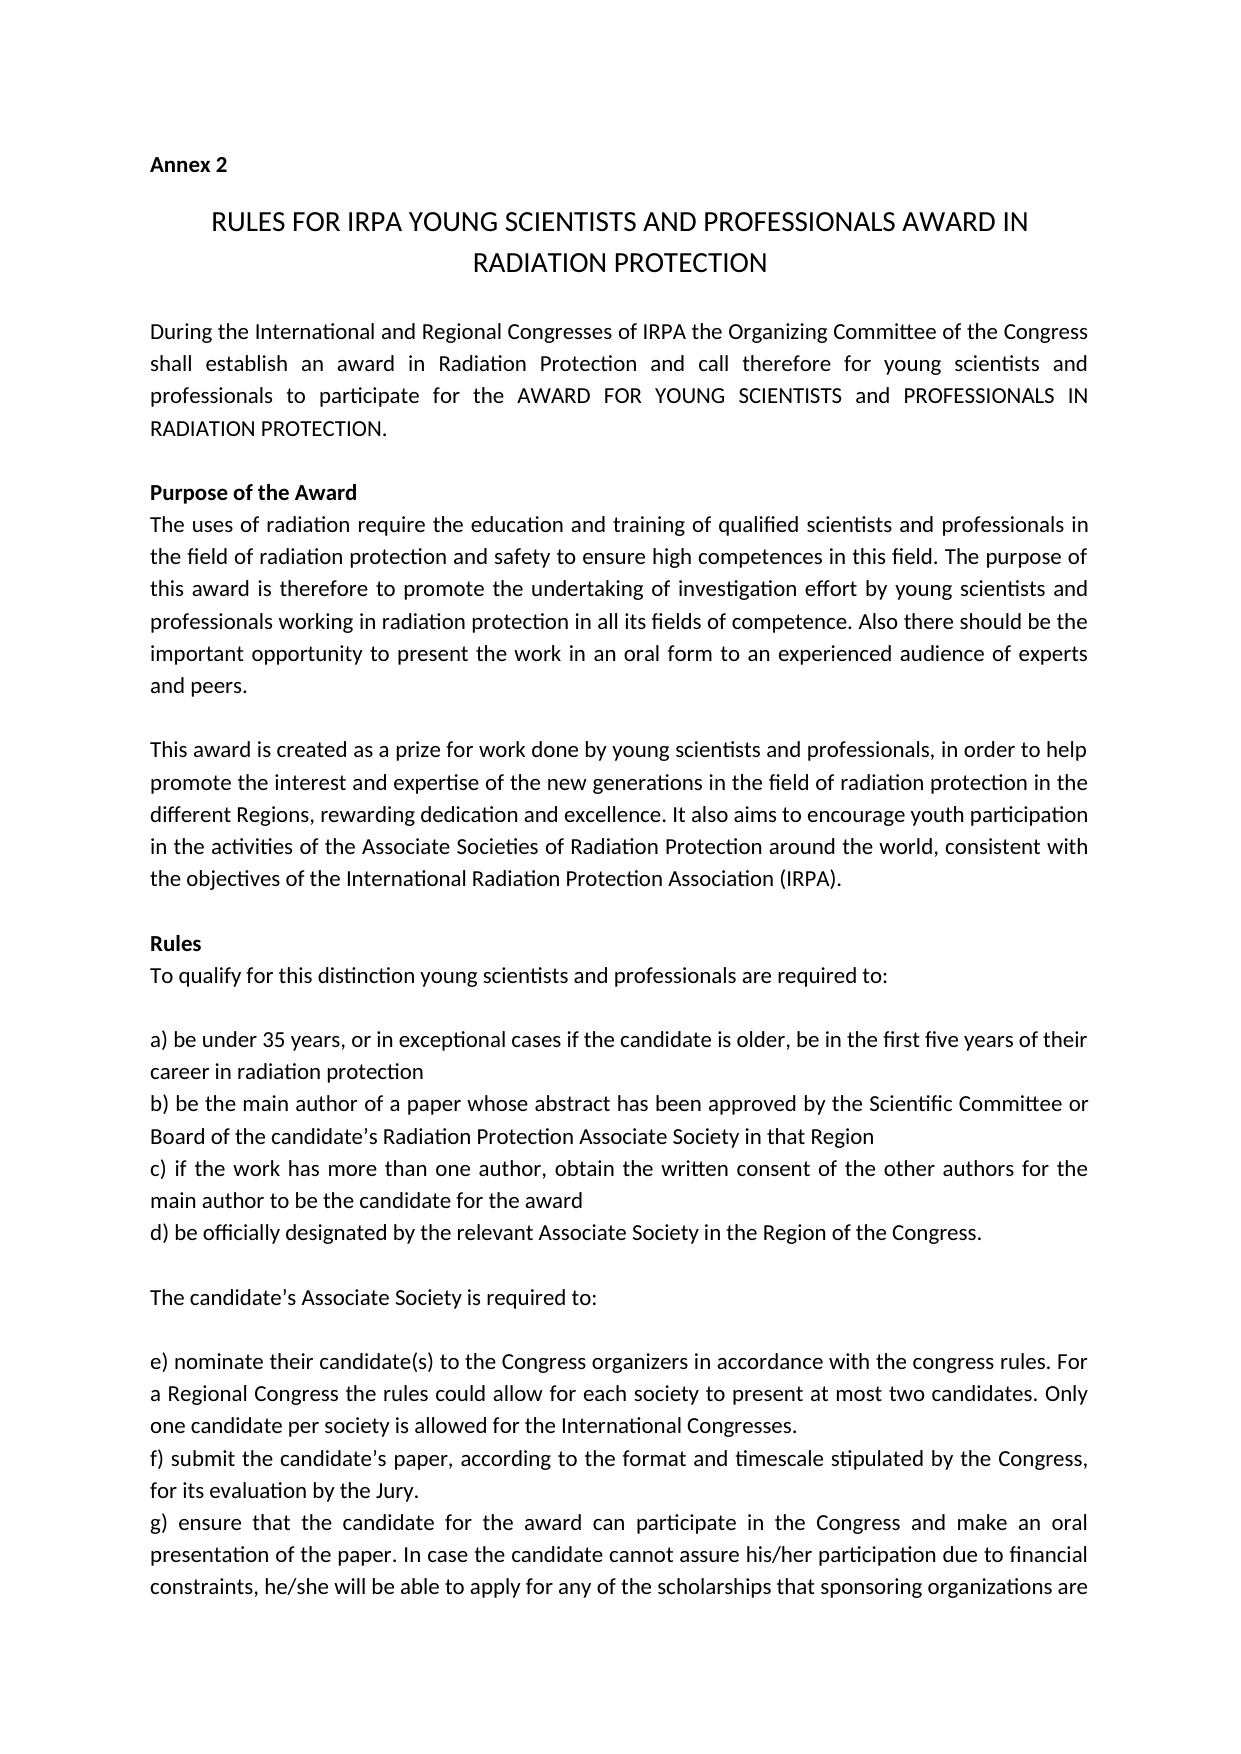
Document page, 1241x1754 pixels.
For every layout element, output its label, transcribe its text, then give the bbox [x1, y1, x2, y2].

text This award is created as a prize for work done by young scientists and professionals, in order to help promote the interest and expertise of the new generations in the field of radiation protection in the different Regions, rewarding dedication and excellence. It also aims to encourage youth participation in the activities of the Associate Societies of Radiation Protection around the world, consistent with the objectives of the International Radiation Protection Association (IRPA). [150, 736, 1090, 892]
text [150, 1508, 1090, 1600]
text RULES FOR IRPA YOUNG SCIENTISTS AND PROFESSIONALS AWARD IN RADIATION PROTECTION [150, 203, 1090, 279]
text During the International and Regional Congresses of IRPA the Organizing Committee of the Congress shall establish an award in Radiation Protection and call therefore for young scientists and professionals to participate for the AWARD FOR YOUNG SCIENTISTS and PROFESSIONALS IN RADIATION PROTECTION. [150, 317, 1090, 442]
text Rules [150, 929, 1090, 957]
text c) if the work has more than one author, obtain the written consent of the other authors for the main author to be the candidate for the award [150, 1154, 1090, 1214]
text a) be under 35 years, or in exceptional cases if the candidate is older, be in the first five years of their career in radiation protection [150, 1025, 1090, 1085]
text d) be officially designated by the relevant Associate Society in the Region of the Congress. [150, 1218, 1090, 1246]
text f) submit the candidate’s paper, according to the format and timescale stipulated by the Congress, for its evaluation by the Jury. [150, 1444, 1090, 1504]
text Annex 2 [150, 150, 1090, 178]
text To qualify for this distinction young scientists and professionals are required to: [150, 961, 1090, 989]
text The candidate’s Associate Society is required to: [150, 1283, 1090, 1311]
text The uses of radiation require the education and training of qualified scientists and professionals in the field of radiation protection and safety to ensure high competences in this field. The purpose of this award is therefore to promote the undertaking of investigation effort by young scientists and professionals working in radiation protection in all its fields of competence. Also there should be the important opportunity to present the work in an oral form to an experienced audience of experts and peers. [150, 510, 1090, 699]
text e) nominate their candidate(s) to the Congress organizers in accordance with the congress rules. For a Regional Congress the rules could allow for each society to present at most two candidates. Only one candidate per society is allowed for the International Congresses. [150, 1347, 1090, 1439]
text b) be the main author of a paper whose abstract has been approved by the Scientific Committee or Board of the candidate’s Radiation Protection Associate Society in that Region [150, 1089, 1090, 1150]
text Purpose of the Award [150, 478, 1090, 506]
